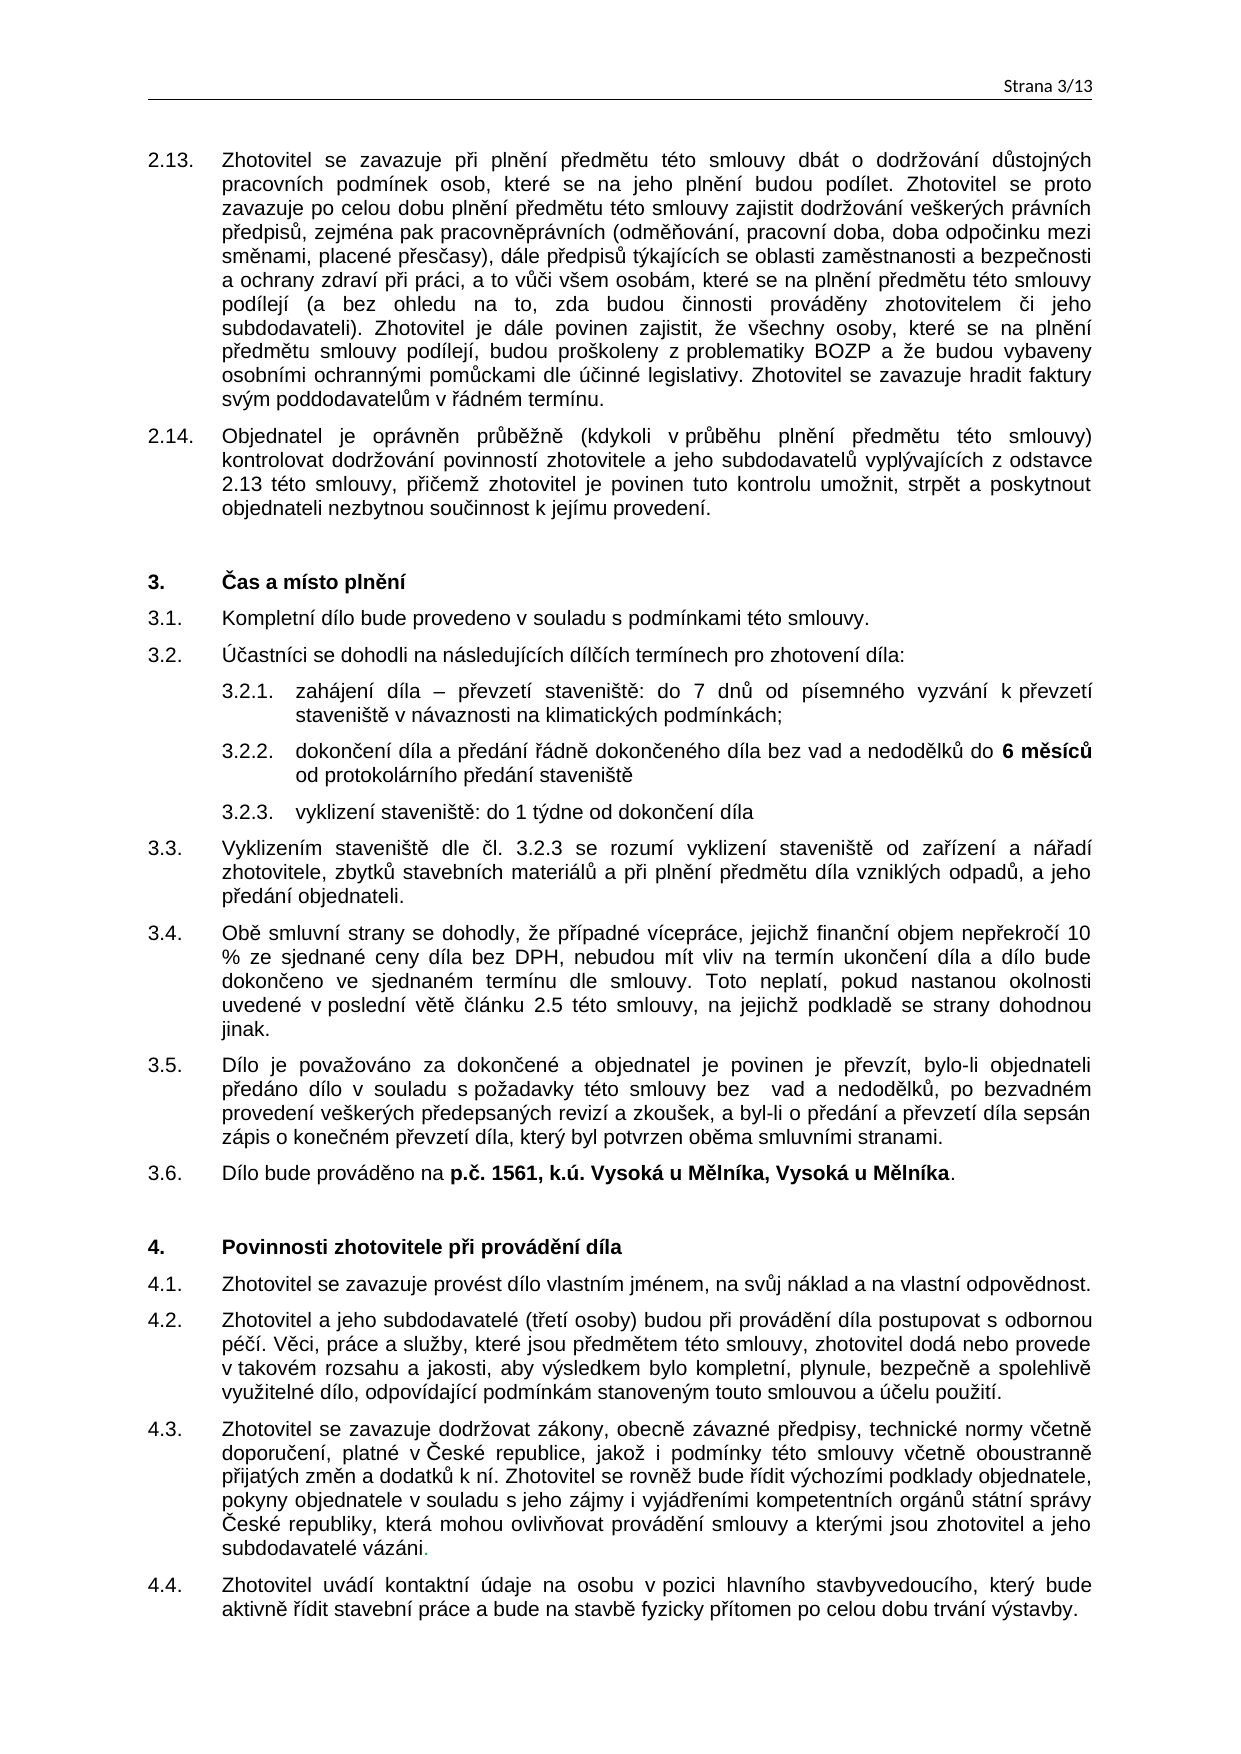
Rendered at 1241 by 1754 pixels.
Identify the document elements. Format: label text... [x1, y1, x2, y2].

list Dílo bude prováděno na p.č. 1561, k.ú. Vysoká u Mělníka, Vysoká u Mělníka. [148, 1161, 1092, 1185]
list Dílo je považováno za dokončené a objednatel je povinen je převzít, bylo-li objednateli předáno dílo v souladu s požadavky této smlouvy bez vad a nedodělků, po bezvadném provedení veškerých předepsaných revizí a zkoušek, a byl-li o předání a převzetí díla sepsán zápis o konečném převzetí díla, který byl potvrzen oběma smluvními stranami. [148, 1053, 1092, 1149]
list zahájení díla – převzetí staveniště: do 7 dnů od písemného vyzvání k převzetí staveniště v návaznosti na klimatických podmínkách; [222, 679, 1092, 727]
list vyklizení staveniště: do 1 týdne od dokončení díla [222, 800, 1092, 824]
list Obě smluvní strany se dohodly, že případné vícepráce, jejichž finanční objem nepřekročí 10 % ze sjednané ceny díla bez DPH, nebudou mít vliv na termín ukončení díla a dílo bude dokončeno ve sjednaném termínu dle smlouvy. Toto neplatí, pokud nastanou okolnosti uvedené v poslední větě článku 2.5 této smlouvy, na jejichž podkladě se strany dohodnou jinak. [148, 921, 1092, 1040]
list Zhotovitel se zavazuje dodržovat zákony, obecně závazné předpisy, technické normy včetně doporučení, platné v České republice, jakož i podmínky této smlouvy včetně oboustranně přijatých změn a dodatků k ní. Zhotovitel se rovněž bude řídit výchozími podklady objednatele, pokyny objednatele v souladu s jeho zájmy i vyjádřeními kompetentních orgánů státní správy České republiky, která mohou ovlivňovat provádění smlouvy a kterými jsou zhotovitel a jeho subdodavatelé vázáni. [148, 1416, 1092, 1560]
list Zhotovitel a jeho subdodavatelé (třetí osoby) budou při provádění díla postupovat s odbornou péčí. Věci, práce a služby, které jsou předmětem této smlouvy, zhotovitel dodá nebo provede v takovém rozsahu a jakosti, aby výsledkem bylo kompletní, plynule, bezpečně a spolehlivě využitelné dílo, odpovídající podmínkám stanoveným touto smlouvou a účelu použití. [148, 1308, 1092, 1404]
list Účastníci se dohodli na následujících dílčích termínech pro zhotovení díla: [148, 642, 1092, 666]
list Zhotovitel se zavazuje při plnění předmětu této smlouvy dbát o dodržování důstojných pracovních podmínek osob, které se na jeho plnění budou podílet. Zhotovitel se proto zavazuje po celou dobu plnění předmětu této smlouvy zajistit dodržování veškerých právních předpisů, zejména pak pracovněprávních (odměňování, pracovní doba, doba odpočinku mezi směnami, placené přesčasy), dále předpisů týkajících se oblasti zaměstnanosti a bezpečnosti a ochrany zdraví při práci, a to vůči všem osobám, které se na plnění předmětu této smlouvy podílejí (a bez ohledu na to, zda budou činnosti prováděny zhotovitelem či jeho subdodavateli). Zhotovitel je dále povinen zajistit, že všechny osoby, které se na plnění předmětu smlouvy podílejí, budou proškoleny z problematiky BOZP a že budou vybaveny osobními ochrannými pomůckami dle účinné legislativy. Zhotovitel se zavazuje hradit faktury svým poddodavatelům v řádném termínu. [148, 148, 1092, 411]
list Zhotovitel se zavazuje provést dílo vlastním jménem, na svůj náklad a na vlastní odpovědnost. [148, 1272, 1092, 1296]
list Vyklizením staveniště dle čl. 3.2.4 se rozumí vyklizení staveniště od zařízení a nářadí zhotovitele, zbytků stavebních materiálů a při plnění předmětu díla vzniklých odpadů, a jeho předání objednateli. [148, 836, 1092, 908]
list dokončení díla a předání řádně dokončeného díla bez vad a nedodělků do 6 měsíců od protokolárního předání staveniště [222, 739, 1092, 787]
subtitle Čas a místo plnění [148, 569, 1092, 593]
list Zhotovitel uvádí kontaktní údaje na osobu v pozici hlavního stavbyvedoucího, který bude aktivně řídit stavební práce a bude na stavbě fyzicky přítomen po celou dobu trvání výstavby. [148, 1573, 1092, 1621]
subtitle Povinnosti zhotovitele při provádění díla [148, 1235, 1092, 1259]
list Objednatel je oprávněn průběžně (kdykoli v průběhu plnění předmětu této smlouvy) kontrolovat dodržování povinností zhotovitele a jeho subdodavatelů vyplývajících z odstavce 2.7 této smlouvy, přičemž zhotovitel je povinen tuto kontrolu umožnit, strpět a poskytnout objednateli nezbytnou součinnost k jejímu provedení. [148, 424, 1092, 519]
list Kompletní dílo bude provedeno v souladu s podmínkami této smlouvy. [148, 606, 1092, 630]
